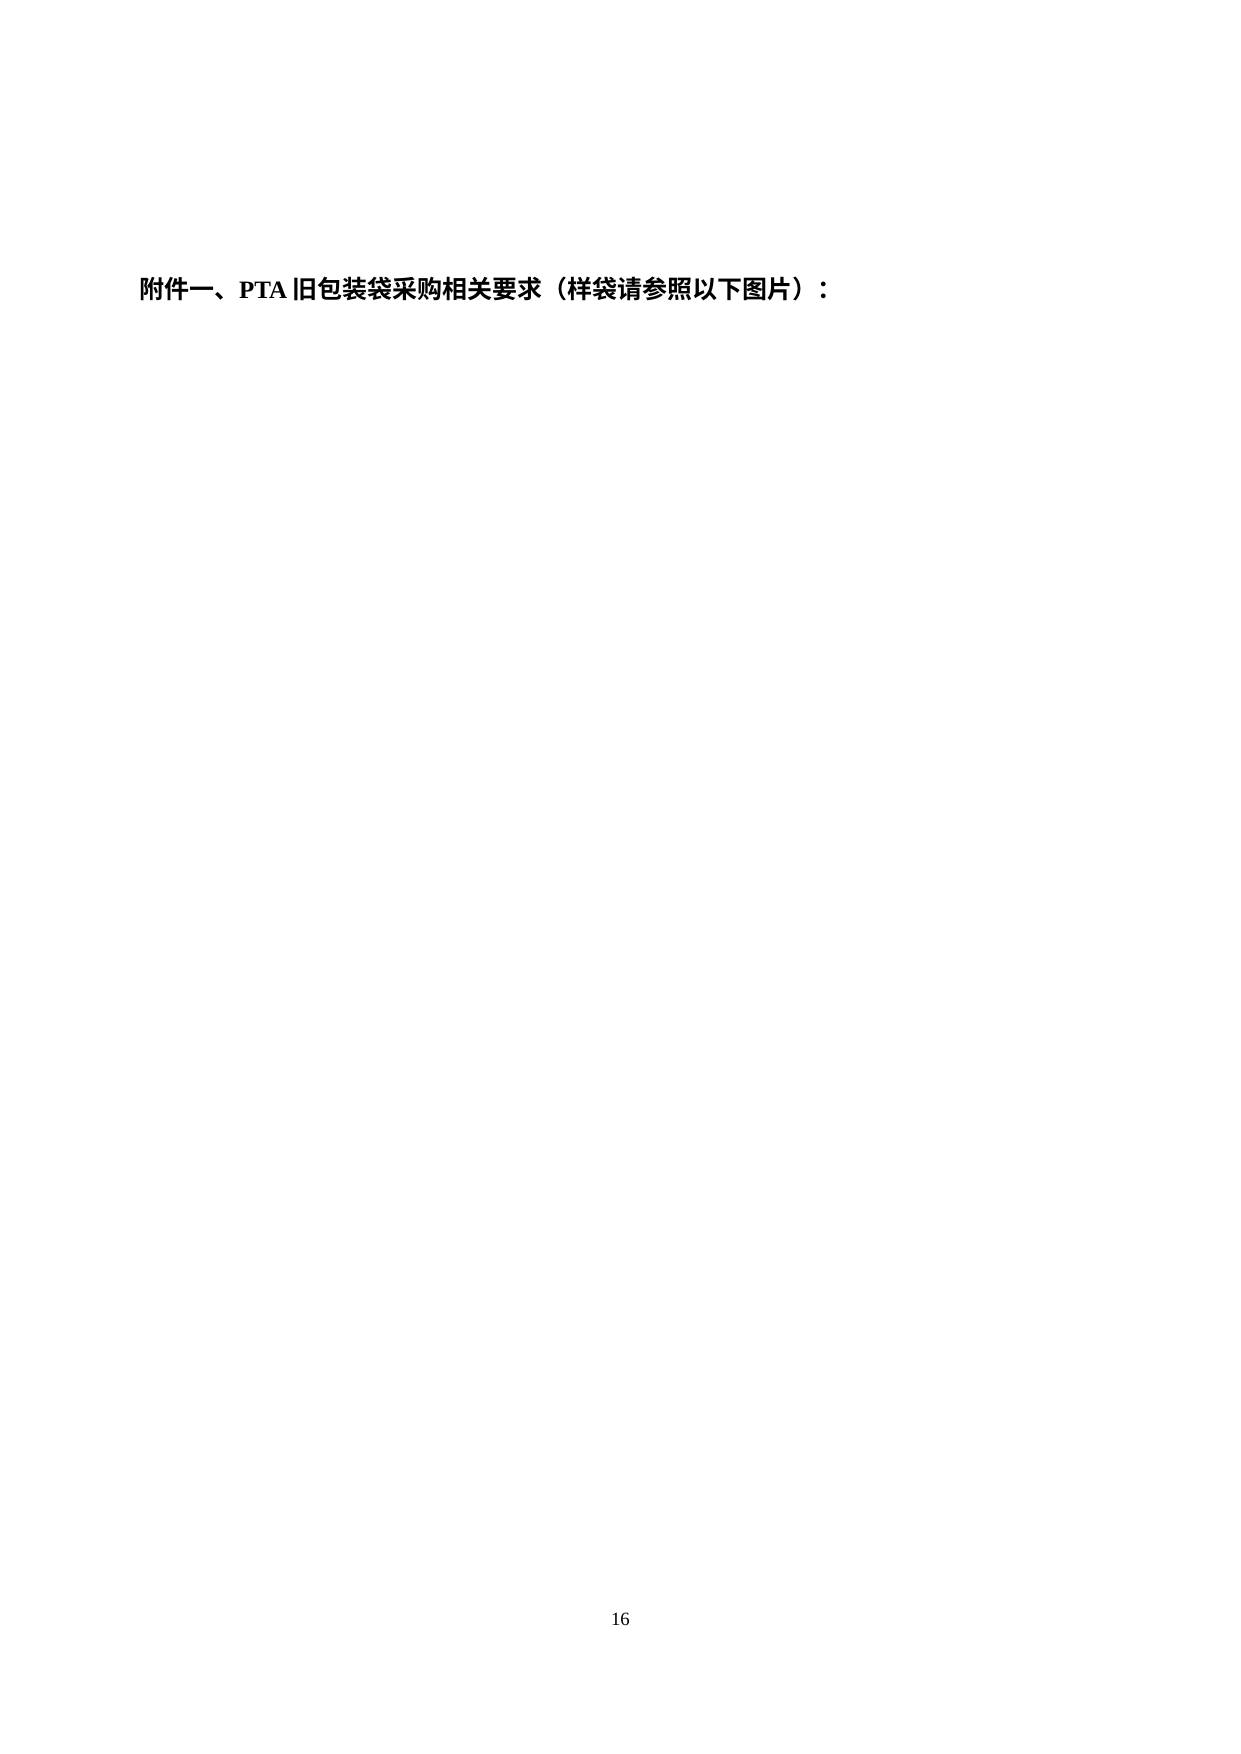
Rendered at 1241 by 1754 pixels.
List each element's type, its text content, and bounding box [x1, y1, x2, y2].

list 附件一、PTA旧包装袋采购相关要求（样袋请参照以下图片）： [89, 255, 1152, 320]
